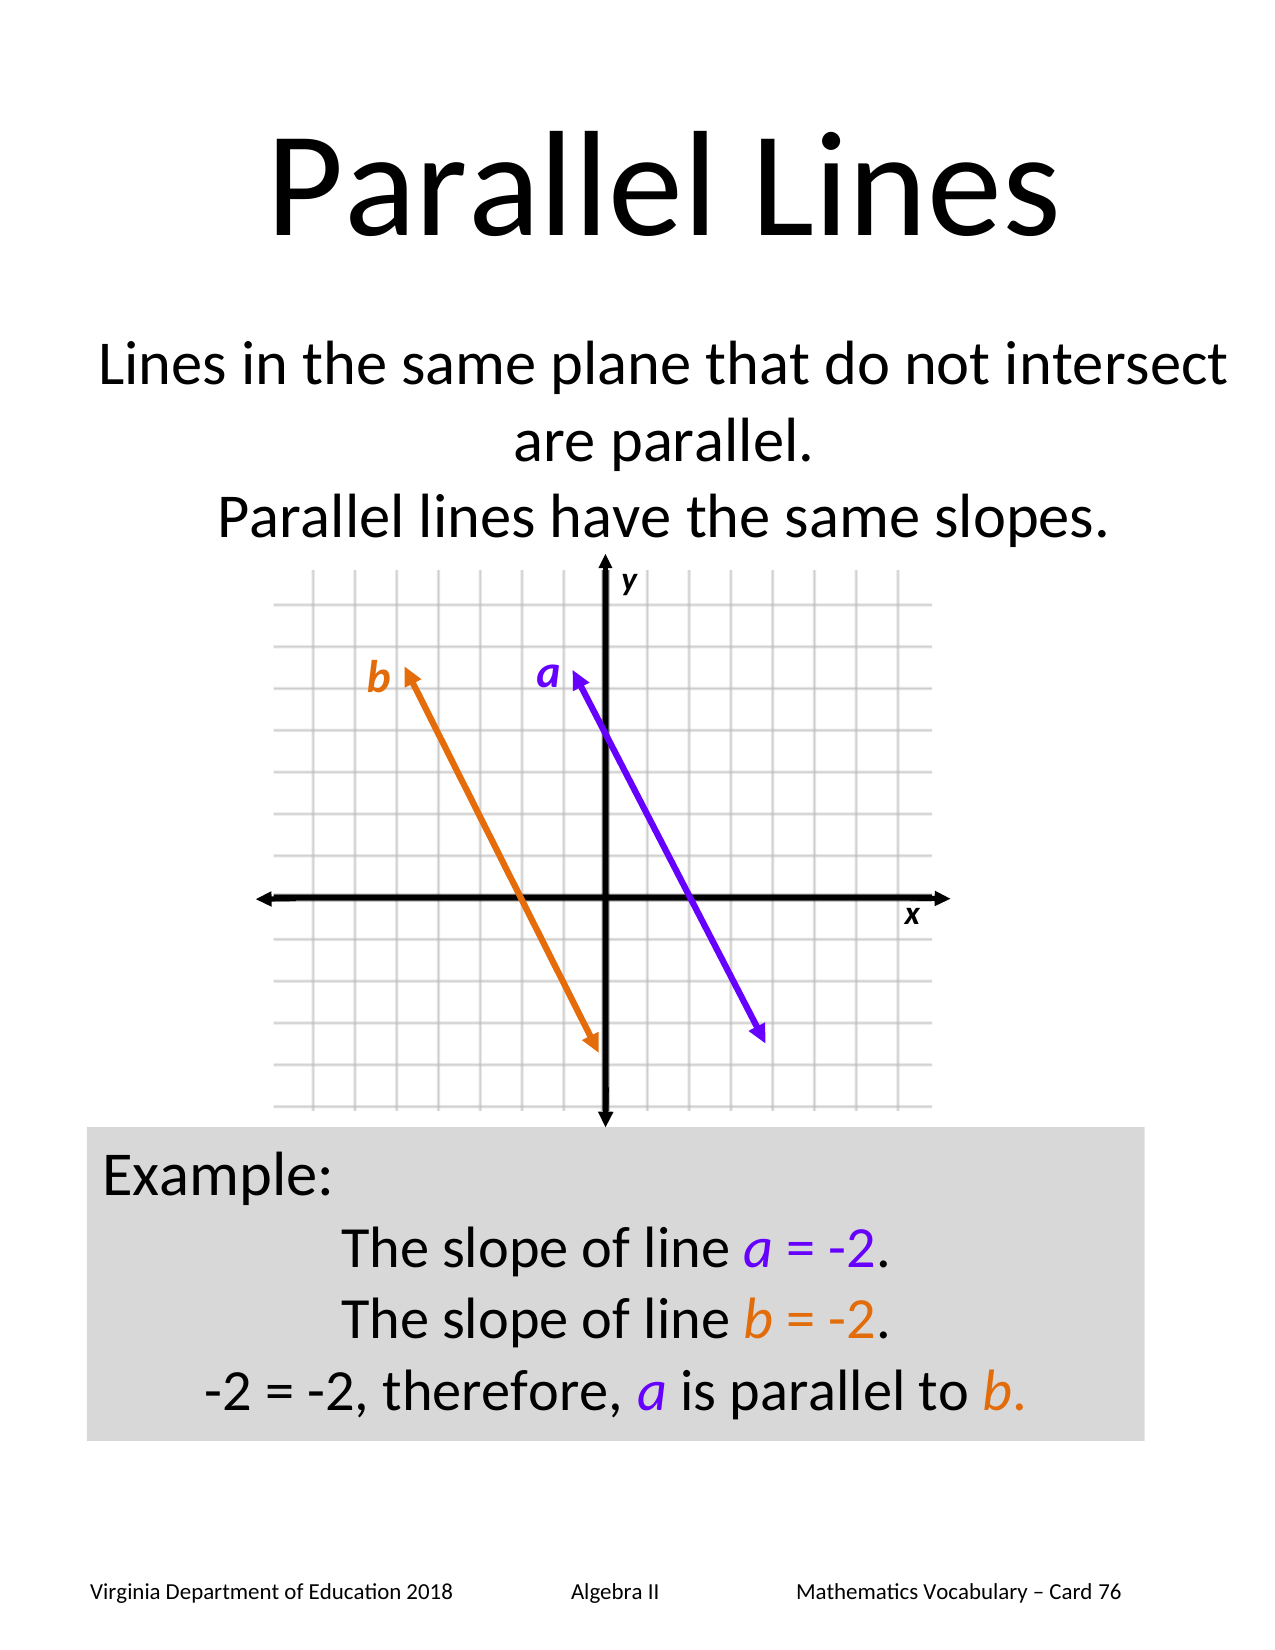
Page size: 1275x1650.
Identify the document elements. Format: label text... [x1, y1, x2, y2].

picture [273, 570, 933, 1111]
text Lines in the same plane that do not intersect are parallel. [90, 324, 1237, 477]
text Parallel lines have the same slopes. [90, 477, 1237, 553]
subtitle Parallel Lines [90, 90, 1237, 273]
